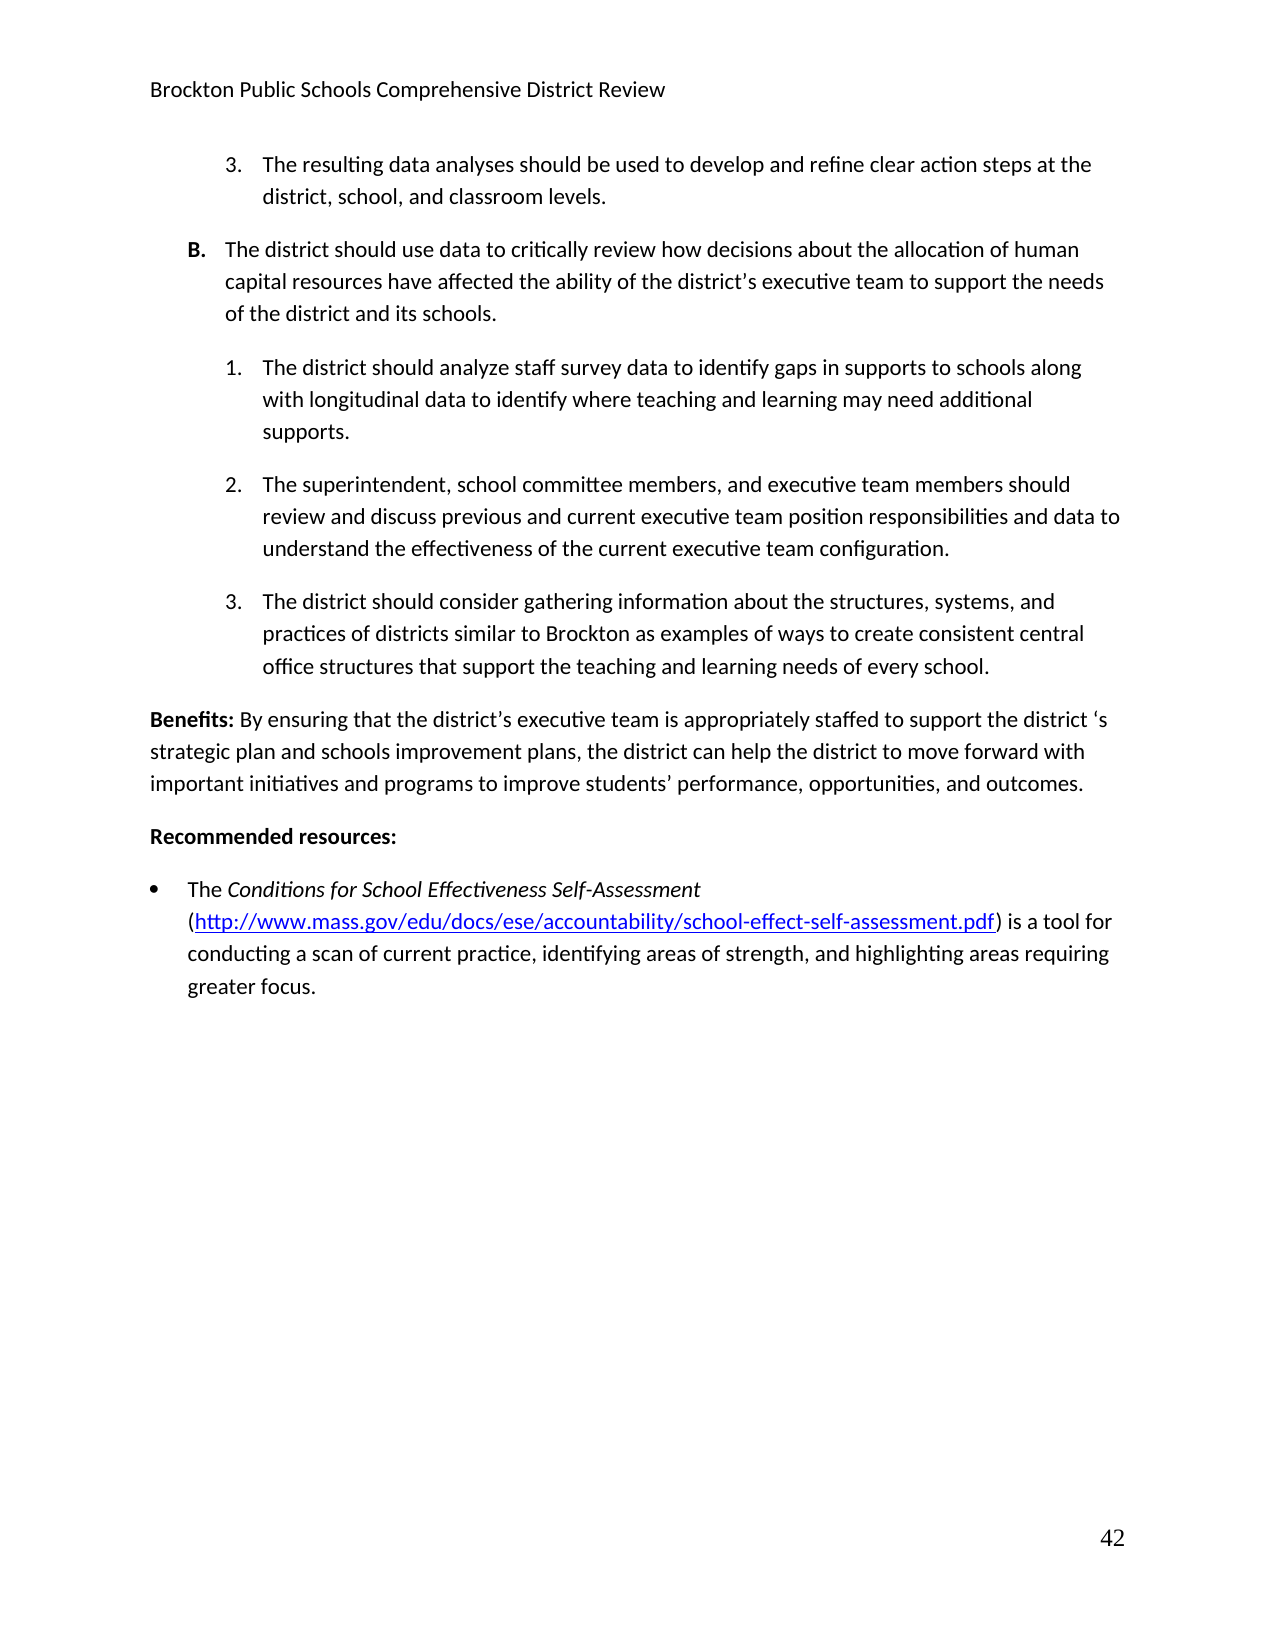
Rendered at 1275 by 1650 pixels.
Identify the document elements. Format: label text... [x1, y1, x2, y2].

text 3. The resulting data analyses should be used to develop and refine clear action steps at the district, school, and classroom levels. [150, 150, 1125, 210]
list The Conditions for School Effectiveness Self-Assessment (http://www.mass.gov/edu/docs/ese/accountability/school-effect-self-assessment.pdf) is a tool for conducting a scan of current practice, identifying areas of strength, and highlighting areas requiring greater focus. [150, 875, 1125, 1000]
text B. The district should use data to critically review how decisions about the allocation of human capital resources have affected the ability of the district’s executive team to support the needs of the district and its schools. [150, 235, 1125, 328]
list 2. The superintendent, school committee members, and executive team members should review and discuss previous and current executive team position responsibilities and data to understand the effectiveness of the current executive team configuration. [225, 470, 1125, 562]
text Benefits: By ensuring that the district’s executive team is appropriately staffed to support the district ‘s strategic plan and schools improvement plans, the district can help the district to move forward with important initiatives and programs to improve students’ performance, opportunities, and outcomes. [150, 705, 1125, 797]
list 1. The district should analyze staff survey data to identify gaps in supports to schools along with longitudinal data to identify where teaching and learning may need additional supports. [225, 353, 1125, 445]
text Recommended resources: [150, 822, 1125, 850]
list 3. The district should consider gathering information about the structures, systems, and practices of districts similar to Brockton as examples of ways to create consistent central office structures that support the teaching and learning needs of every school. [225, 587, 1125, 680]
